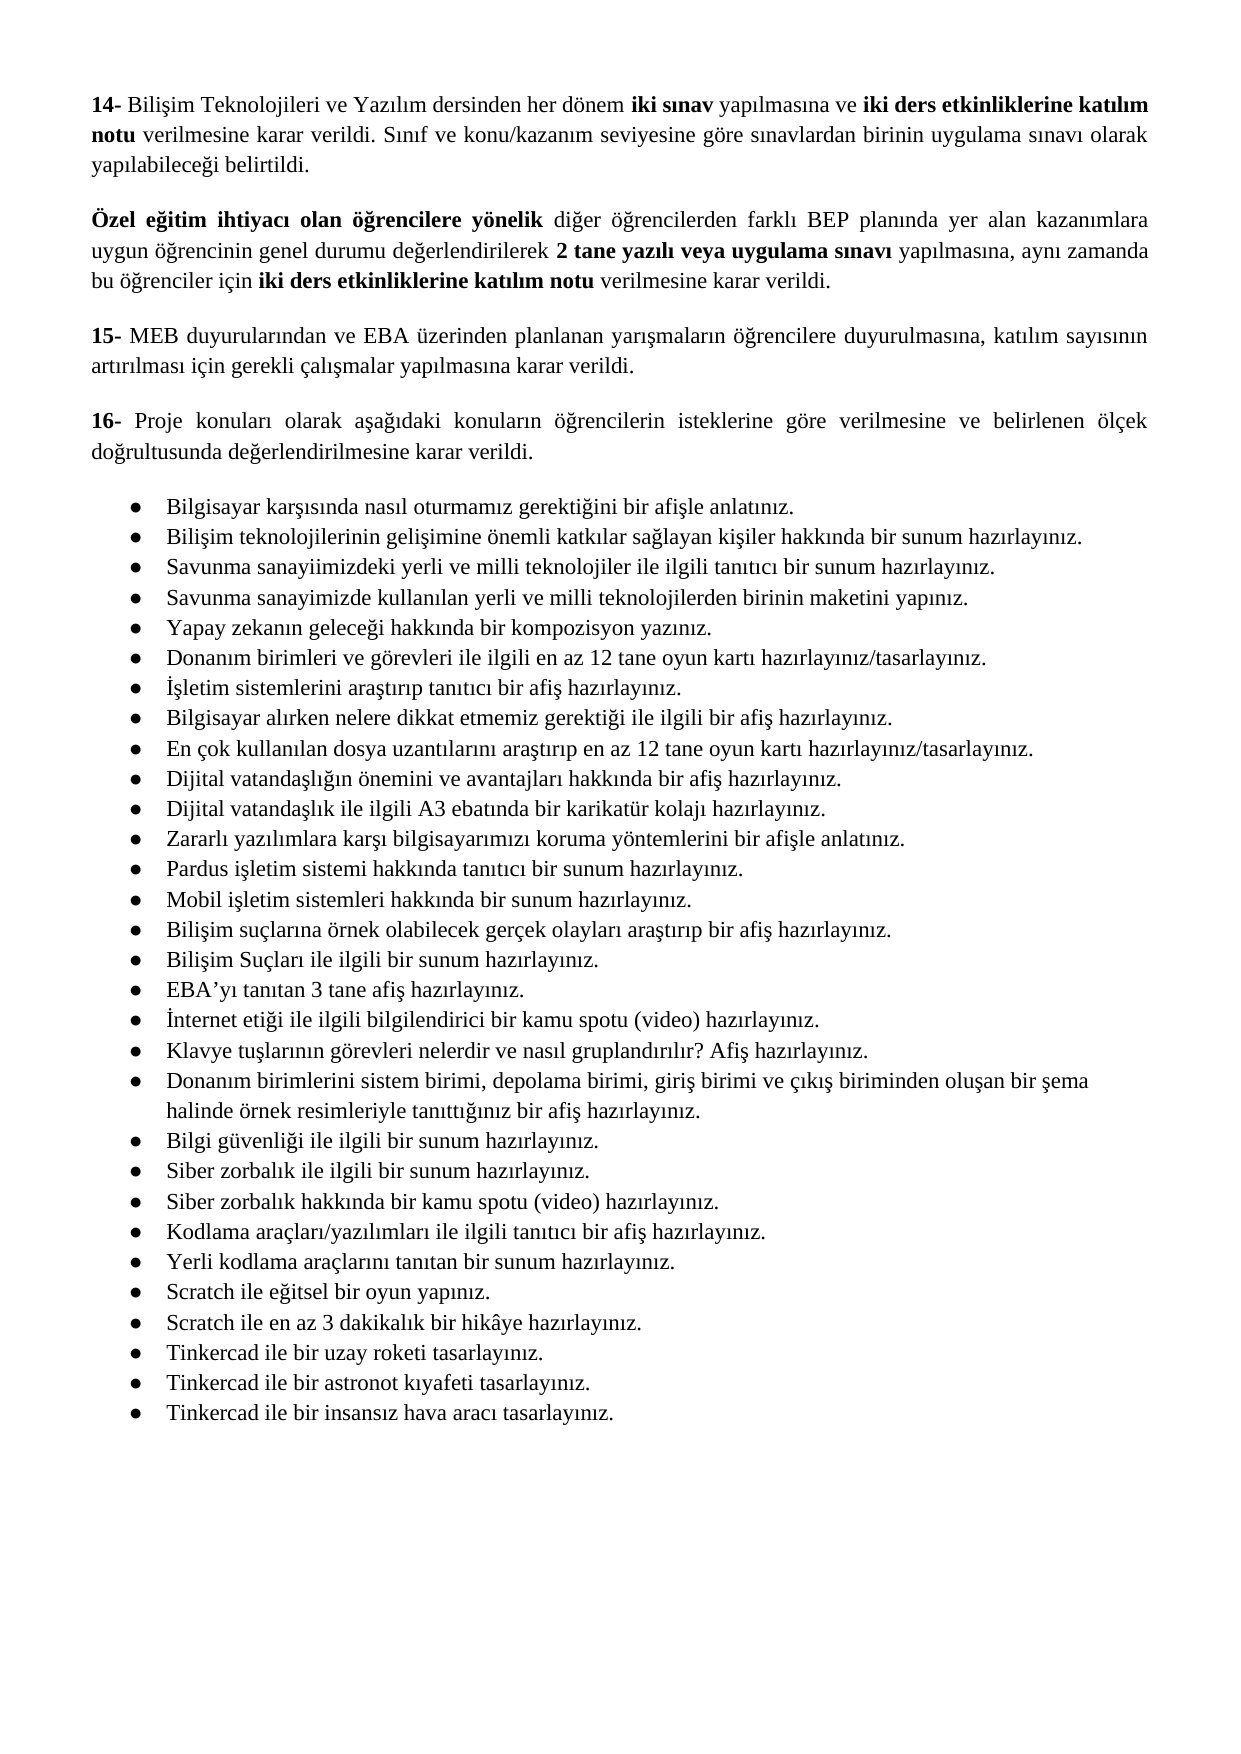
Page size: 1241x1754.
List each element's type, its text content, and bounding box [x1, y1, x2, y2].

list Kodlama araçları/yazılımları ile ilgili tanıtıcı bir afiş hazırlayınız. [128, 1218, 1149, 1244]
list En çok kullanılan dosya uzantılarını araştırıp en az 12 tane oyun kartı hazırlayınız/tasarlayınız. [128, 735, 1149, 761]
list Bilişim suçlarına örnek olabilecek gerçek olayları araştırıp bir afiş hazırlayınız. [128, 916, 1149, 942]
text 15- MEB duyurularından ve EBA üzerinden planlanan yarışmaların öğrencilere duyurulmasına, katılım sayısının artırılması için gerekli çalışmalar yapılmasına karar verildi. [91, 322, 1149, 379]
list Yerli kodlama araçlarını tanıtan bir sunum hazırlayınız. [128, 1248, 1149, 1274]
text 16- Proje konuları olarak aşağıdaki konuların öğrencilerin isteklerine göre verilmesine ve belirlenen ölçek doğrultusunda değerlendirilmesine karar verildi. [91, 408, 1149, 464]
list Bilgi güvenliği ile ilgili bir sunum hazırlayınız. [128, 1127, 1149, 1154]
list Siber zorbalık ile ilgili bir sunum hazırlayınız. [128, 1158, 1149, 1184]
list Scratch ile eğitsel bir oyun yapınız. [128, 1278, 1149, 1305]
list Donanım birimlerini sistem birimi, depolama birimi, giriş birimi ve çıkış biriminden oluşan bir şema halinde örnek resimleriyle tanıttığınız bir afiş hazırlayınız. [128, 1067, 1149, 1123]
list Klavye tuşlarının görevleri nelerdir ve nasıl gruplandırılır? Afiş hazırlayınız. [128, 1037, 1149, 1063]
list Savunma sanayimizde kullanılan yerli ve milli teknolojilerden birinin maketini yapınız. [128, 584, 1149, 610]
list Bilişim teknolojilerinin gelişimine önemli katkılar sağlayan kişiler hakkında bir sunum hazırlayınız. [128, 523, 1149, 549]
text Özel eğitim ihtiyacı olan öğrencilere yönelik diğer öğrencilerden farklı BEP planında yer alan kazanımlara uygun öğrencinin genel durumu değerlendirilerek 2 tane yazılı veya uygulama sınavı yapılmasına, aynı zamanda bu öğrenciler için iki ders etkinliklerine katılım notu verilmesine karar verildi. [91, 207, 1149, 293]
list Tinkercad ile bir uzay roketi tasarlayınız. [128, 1339, 1149, 1365]
list İnternet etiği ile ilgili bilgilendirici bir kamu spotu (video) hazırlayınız. [128, 1007, 1149, 1033]
list Zararlı yazılımlara karşı bilgisayarımızı koruma yöntemlerini bir afişle anlatınız. [128, 825, 1149, 852]
list EBA’yı tanıtan 3 tane afiş hazırlayınız. [128, 976, 1149, 1003]
list Donanım birimleri ve görevleri ile ilgili en az 12 tane oyun kartı hazırlayınız/tasarlayınız. [128, 644, 1149, 670]
list Pardus işletim sistemi hakkında tanıtıcı bir sunum hazırlayınız. [128, 856, 1149, 882]
list Tinkercad ile bir insansız hava aracı tasarlayınız. [128, 1399, 1149, 1426]
list Tinkercad ile bir astronot kıyafeti tasarlayınız. [128, 1369, 1149, 1395]
list Bilişim Suçları ile ilgili bir sunum hazırlayınız. [128, 946, 1149, 972]
list Dijital vatandaşlık ile ilgili A3 ebatında bir karikatür kolajı hazırlayınız. [128, 795, 1149, 821]
list İşletim sistemlerini araştırıp tanıtıcı bir afiş hazırlayınız. [128, 674, 1149, 701]
list Scratch ile en az 3 dakikalık bir hikâye hazırlayınız. [128, 1309, 1149, 1335]
list Savunma sanayiimizdeki yerli ve milli teknolojiler ile ilgili tanıtıcı bir sunum hazırlayınız. [128, 553, 1149, 580]
list Yapay zekanın geleceği hakkında bir kompozisyon yazınız. [128, 614, 1149, 640]
list Mobil işletim sistemleri hakkında bir sunum hazırlayınız. [128, 886, 1149, 912]
list Bilgisayar alırken nelere dikkat etmemiz gerektiği ile ilgili bir afiş hazırlayınız. [128, 704, 1149, 731]
text 14- Bilişim Teknolojileri ve Yazılım dersinden her dönem iki sınav yapılmasına ve iki ders etkinliklerine katılım notu verilmesine karar verildi. Sınıf ve konu/kazanım seviyesine göre sınavlardan birinin uygulama sınavı olarak yapılabileceği belirtildi. [91, 91, 1149, 178]
list Bilgisayar karşısında nasıl oturmamız gerektiğini bir afişle anlatınız. [128, 493, 1149, 519]
list Dijital vatandaşlığın önemini ve avantajları hakkında bir afiş hazırlayınız. [128, 765, 1149, 791]
list Siber zorbalık hakkında bir kamu spotu (video) hazırlayınız. [128, 1188, 1149, 1214]
